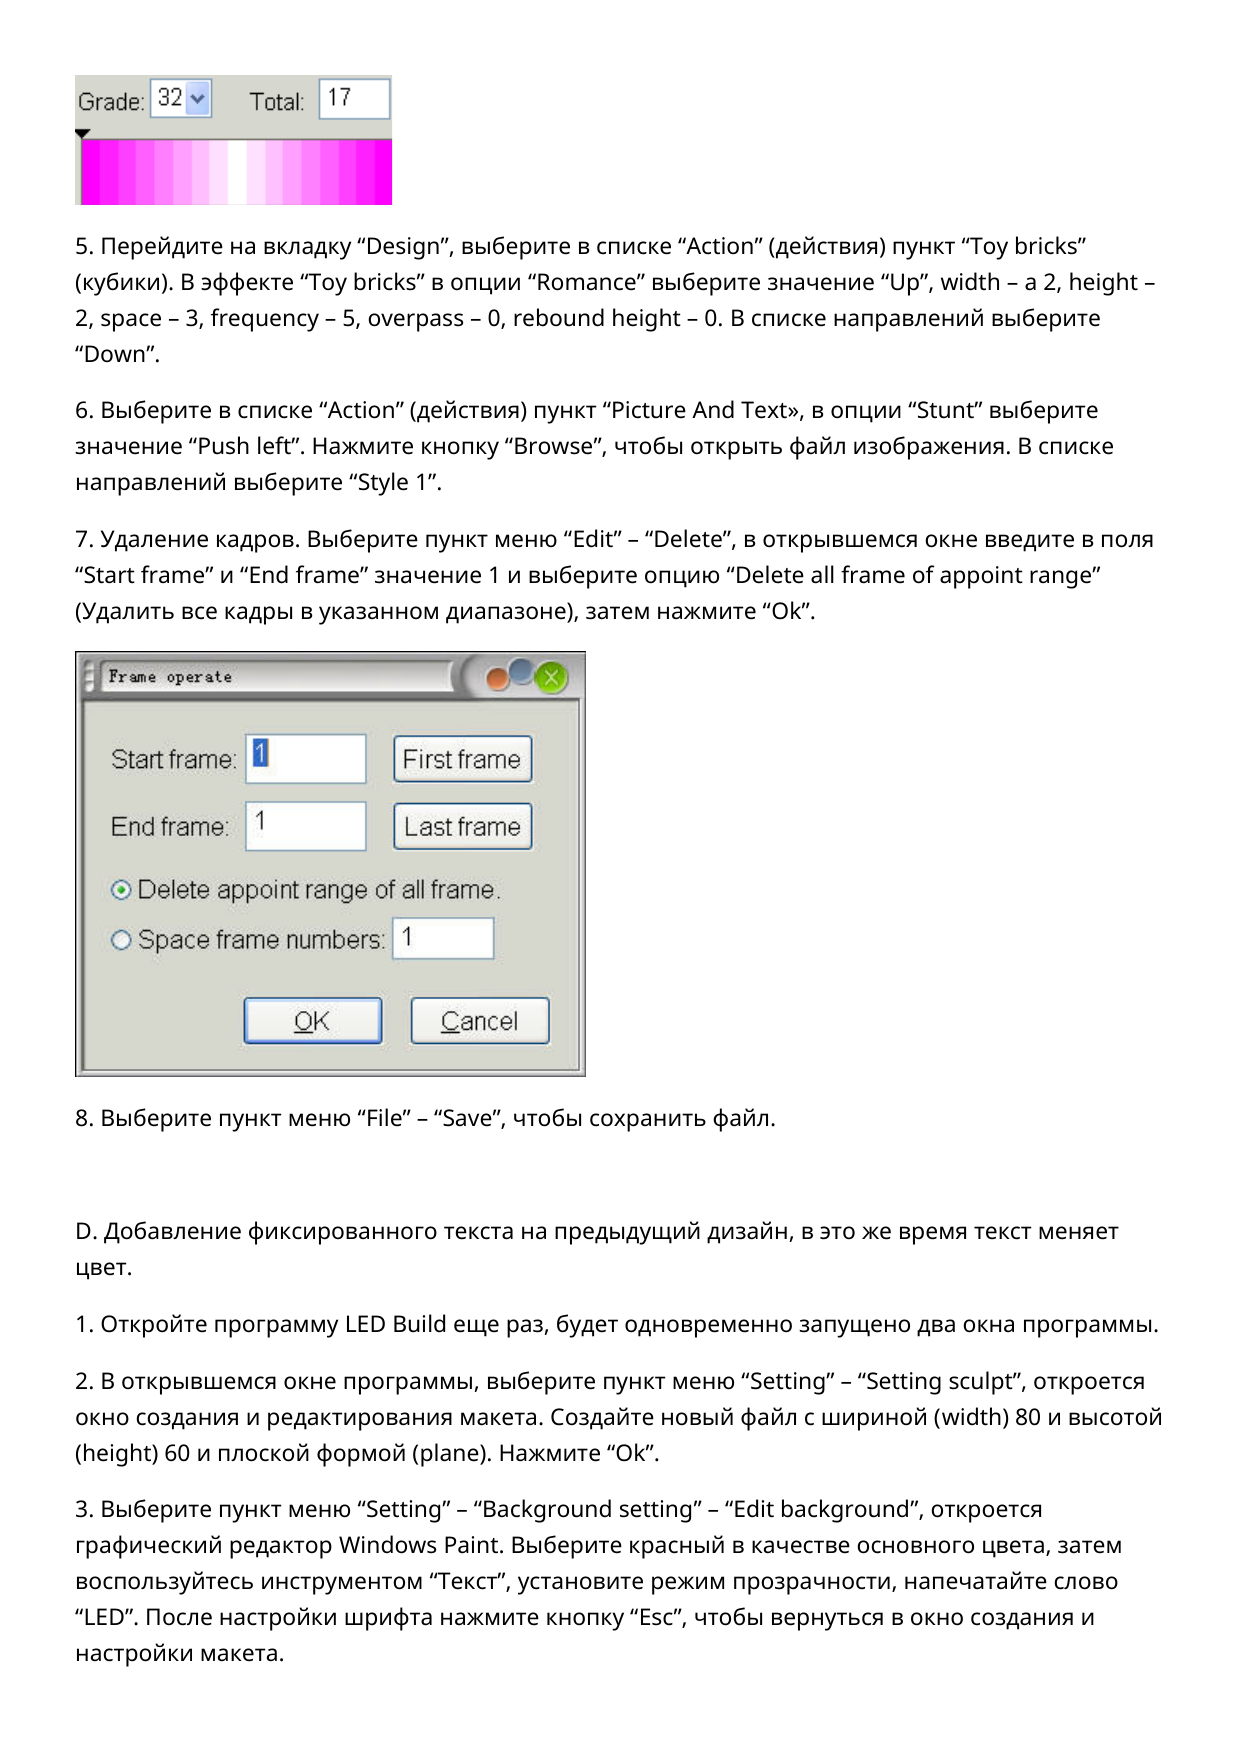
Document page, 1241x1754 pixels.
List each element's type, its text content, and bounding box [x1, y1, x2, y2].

text 7. Удаление кадров. Выберите пункт меню “Edit” – “Delete”, в открывшемся окне введите в поля “Start frame” и “End frame” значение 1 и выберите опцию “Delete all frame of appoint range” (Удалить все кадры в указанном диапазоне), затем нажмите “Ok”. [75, 523, 1165, 626]
text 1. Откройте программу LED Build еще раз, будет одновременно запущено два окна программы. [75, 1308, 1165, 1339]
text 8. Выберите пункт меню “File” – “Save”, чтобы сохранить файл. [75, 1102, 1165, 1133]
text 5. Перейдите на вкладку “Design”, выберите в списке “Action” (действия) пункт “Toy bricks” (кубики). В эффекте “Toy bricks” в опции “Romance” выберите значение “Up”, width – а 2, height – 2, space – 3, frequency – 5, overpass – 0, rebound height – 0. В списке направлений выберите “Down”. [75, 230, 1165, 369]
text D. Добавление фиксированного текста на предыдущий дизайн, в это же время текст меняет цвет. [75, 1215, 1165, 1282]
text 2. В открывшемся окне программы, выберите пункт меню “Setting” – “Setting sculpt”, откроется окно создания и редактирования макета. Создайте новый файл с шириной (width) 80 и высотой (height) 60 и плоской формой (plane). Нажмите “Ok”. [75, 1364, 1165, 1468]
text 6. Выберите в списке “Action” (действия) пункт “Picture And Text», в опции “Stunt” выберите значение “Push left”. Нажмите кнопку “Browse”, чтобы открыть файл изображения. В списке направлений выберите “Style 1”. [75, 394, 1165, 497]
text 3. Выберите пункт меню “Setting” – “Background setting” – “Edit background”, откроется графический редактор Windows Paint. Выберите красный в качестве основного цвета, затем воспользуйтесь инструментом “Текст”, установите режим прозрачности, напечатайте слово “LED”. После настройки шрифта нажмите кнопку “Esc”, чтобы вернуться в окно создания и настройки макета. [75, 1493, 1165, 1668]
